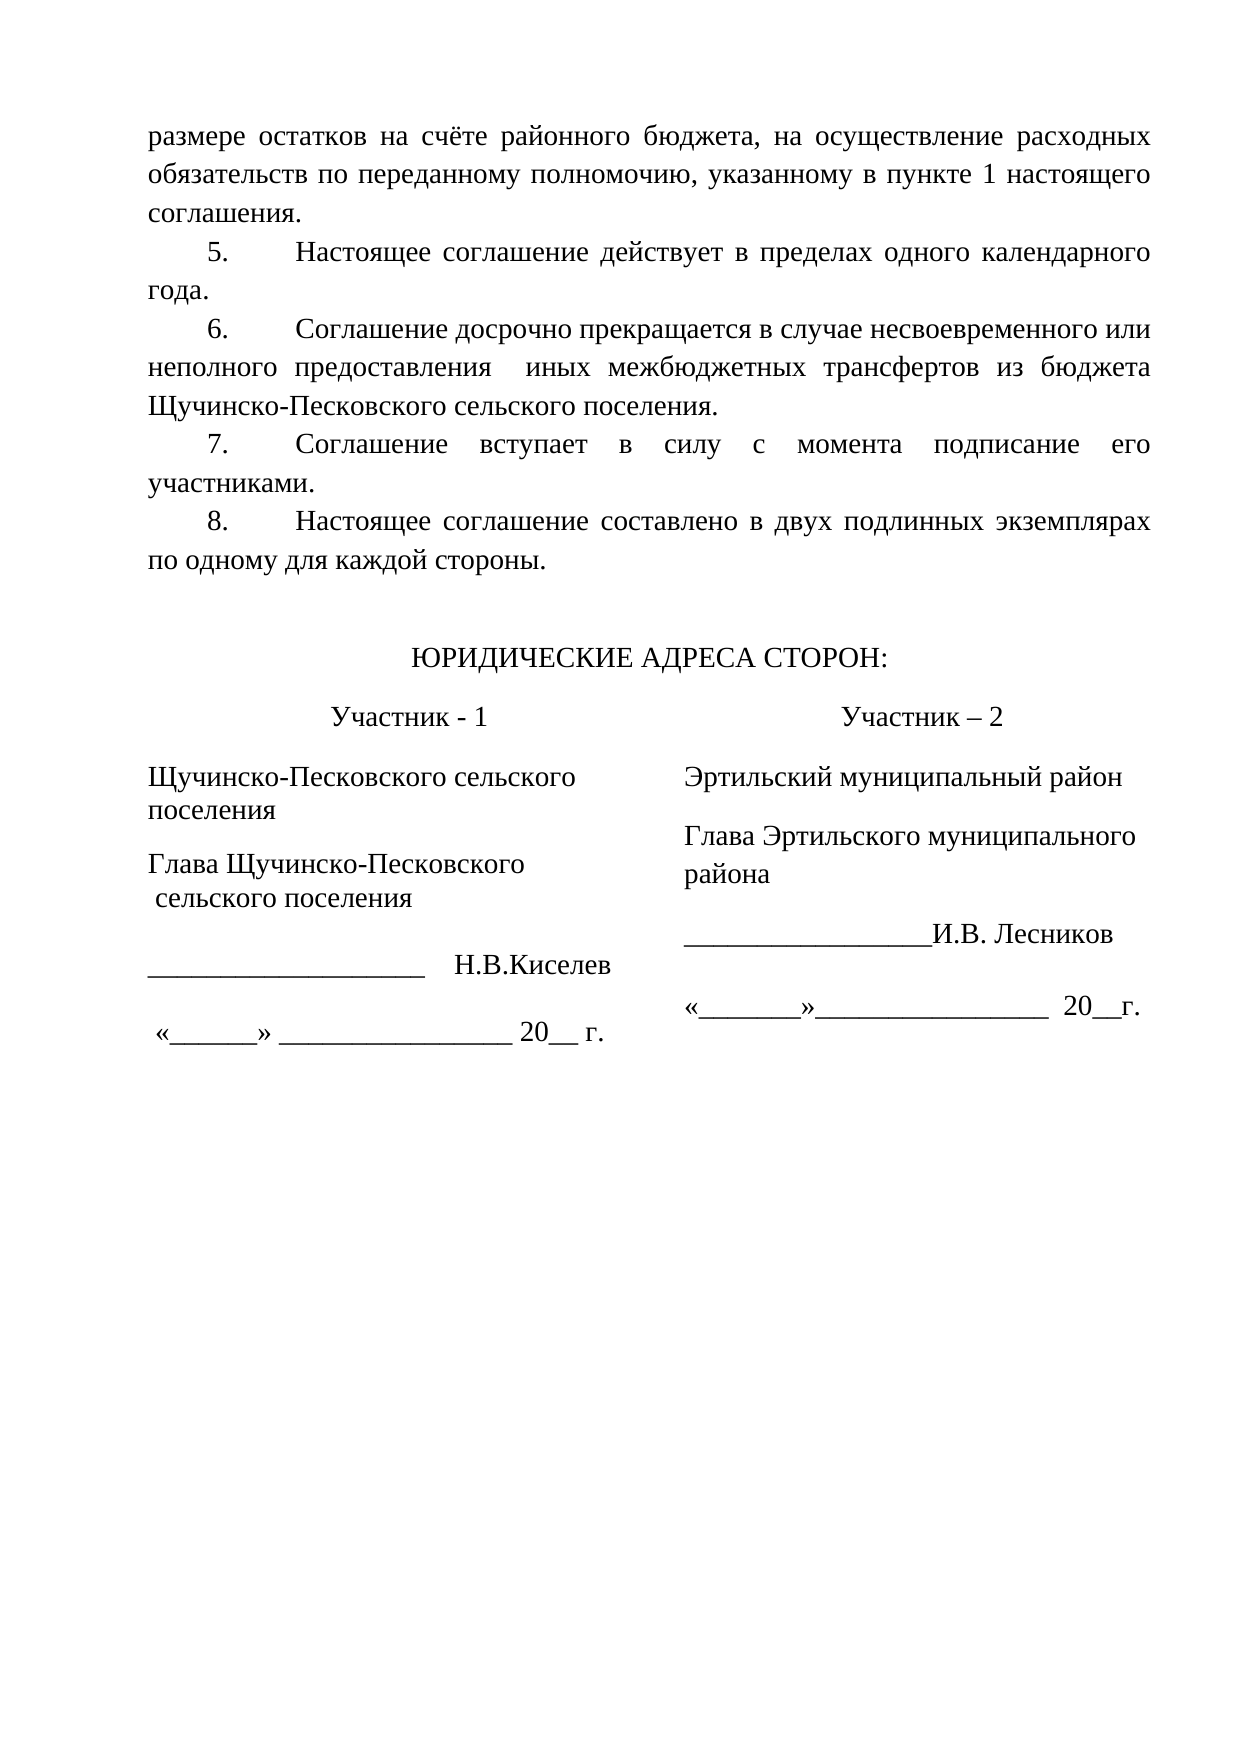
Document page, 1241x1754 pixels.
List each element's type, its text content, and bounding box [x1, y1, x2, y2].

text 8. Настоящее соглашение составлено в двух подлинных экземплярах по одному для каждой стороны. [148, 503, 1152, 576]
text 7. Соглашение вступает в силу с момента подписание его участниками. [148, 426, 1152, 498]
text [148, 118, 1152, 229]
table_header Участник – 2 Эртильский муниципальный район Глава Эртильского муниципального района _________________И.В. Лесников «_______»________________ 20__г. [673, 699, 1171, 1069]
text ЮРИДИЧЕСКИЕ АДРЕСА СТОРОН: [148, 640, 1152, 673]
text 6. Соглашение досрочно прекращается в случае несвоевременного или неполного предоставления иных межбюджетных трансфертов из бюджета Щучинско-Песковского сельского поселения. [148, 311, 1152, 421]
text 5. Настоящее соглашение действует в пределах одного календарного года. [148, 234, 1152, 306]
table_header Участник - 1 Щучинско-Песковского сельского поселения Глава Щучинско-Песковского сельского поселения ___________________ Н.В.Киселев «______» ________________ 20__ г. [136, 699, 673, 1069]
